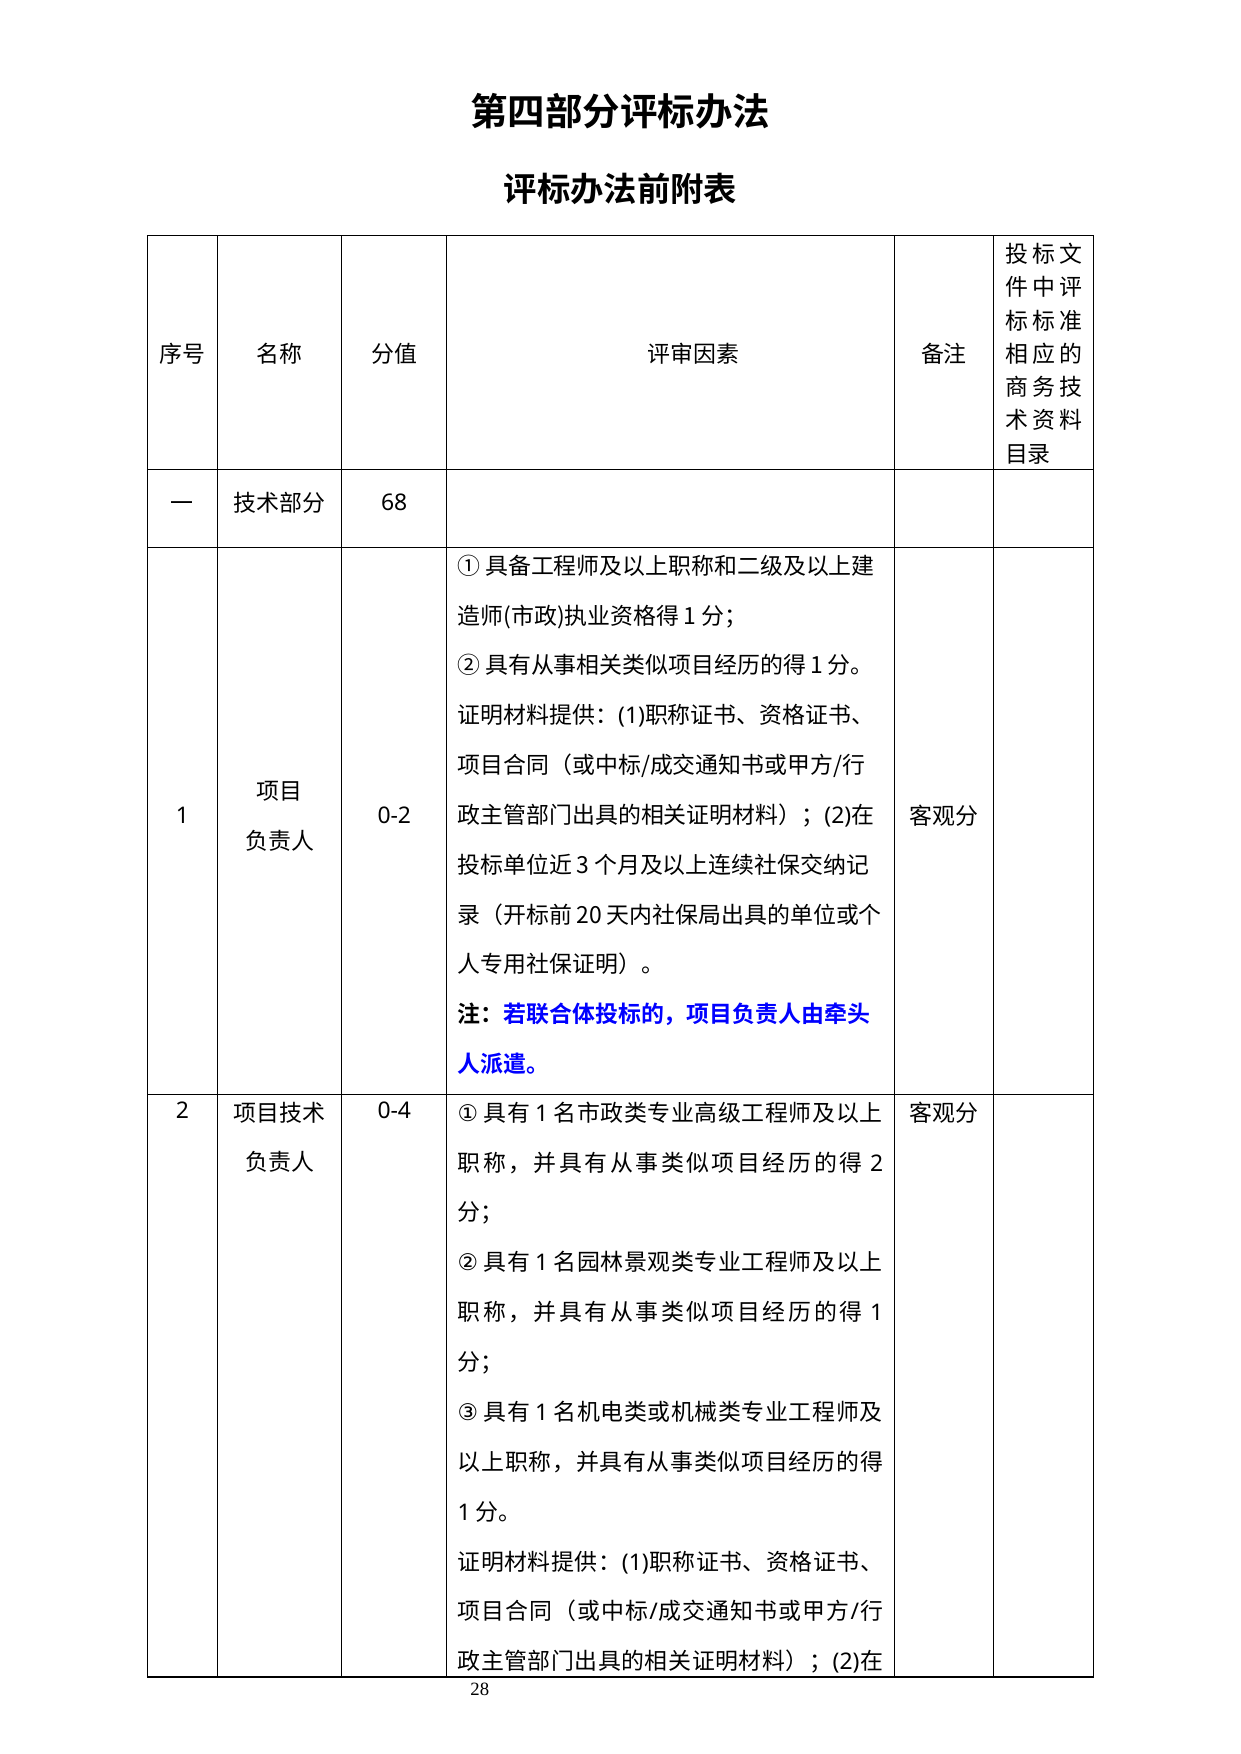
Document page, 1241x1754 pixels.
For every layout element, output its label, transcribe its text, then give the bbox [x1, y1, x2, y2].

table_cell 客观分 [895, 548, 993, 1093]
table_cell 1 [148, 548, 217, 1093]
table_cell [447, 1095, 894, 1676]
table_header 分值 [342, 236, 446, 469]
table_cell 客观分 [895, 1095, 993, 1676]
table_cell 2 [148, 1095, 217, 1676]
text 第四部分评标办法 [148, 81, 1093, 136]
table_header 投标文件中评标标准相应的商务技术资料目录 [994, 236, 1093, 469]
table_cell 项目 负责人 [218, 548, 341, 1093]
table_cell [994, 470, 1093, 547]
table_cell 0-4 [342, 1095, 446, 1676]
table_header 序号 [148, 236, 217, 469]
table_cell [895, 470, 993, 547]
table_cell [994, 548, 1093, 1093]
table_cell 68 [342, 470, 446, 547]
table_cell 项目技术 负责人 [218, 1095, 341, 1676]
table_cell [447, 470, 894, 547]
table_cell 技术部分 [218, 470, 341, 547]
text 评标办法前附表 [148, 163, 1093, 211]
table_header 名称 [218, 236, 341, 469]
table_cell 一 [148, 470, 217, 547]
table_header 评审因素 [447, 236, 894, 469]
table_header 备注 [895, 236, 993, 469]
table_cell [994, 1095, 1093, 1676]
table_cell 0-2 [342, 548, 446, 1093]
table_cell ①具备工程师及以上职称和二级及以上建造师(市政)执业资格得1分； ②具有从事相关类似项目经历的得1分。 证明材料提供：(1)职称证书、资格证书、项目合同（或中标/成交通知书或甲方/行政主管部门出具的相关证明材料）；(2)在投标单位近3个月及以上连续社保交纳记录（开标前20天内社保局出具的单位或个人专用社保证明）。 注：若联合体投标的，项目负责人由牵头人派遣。 [447, 548, 894, 1093]
